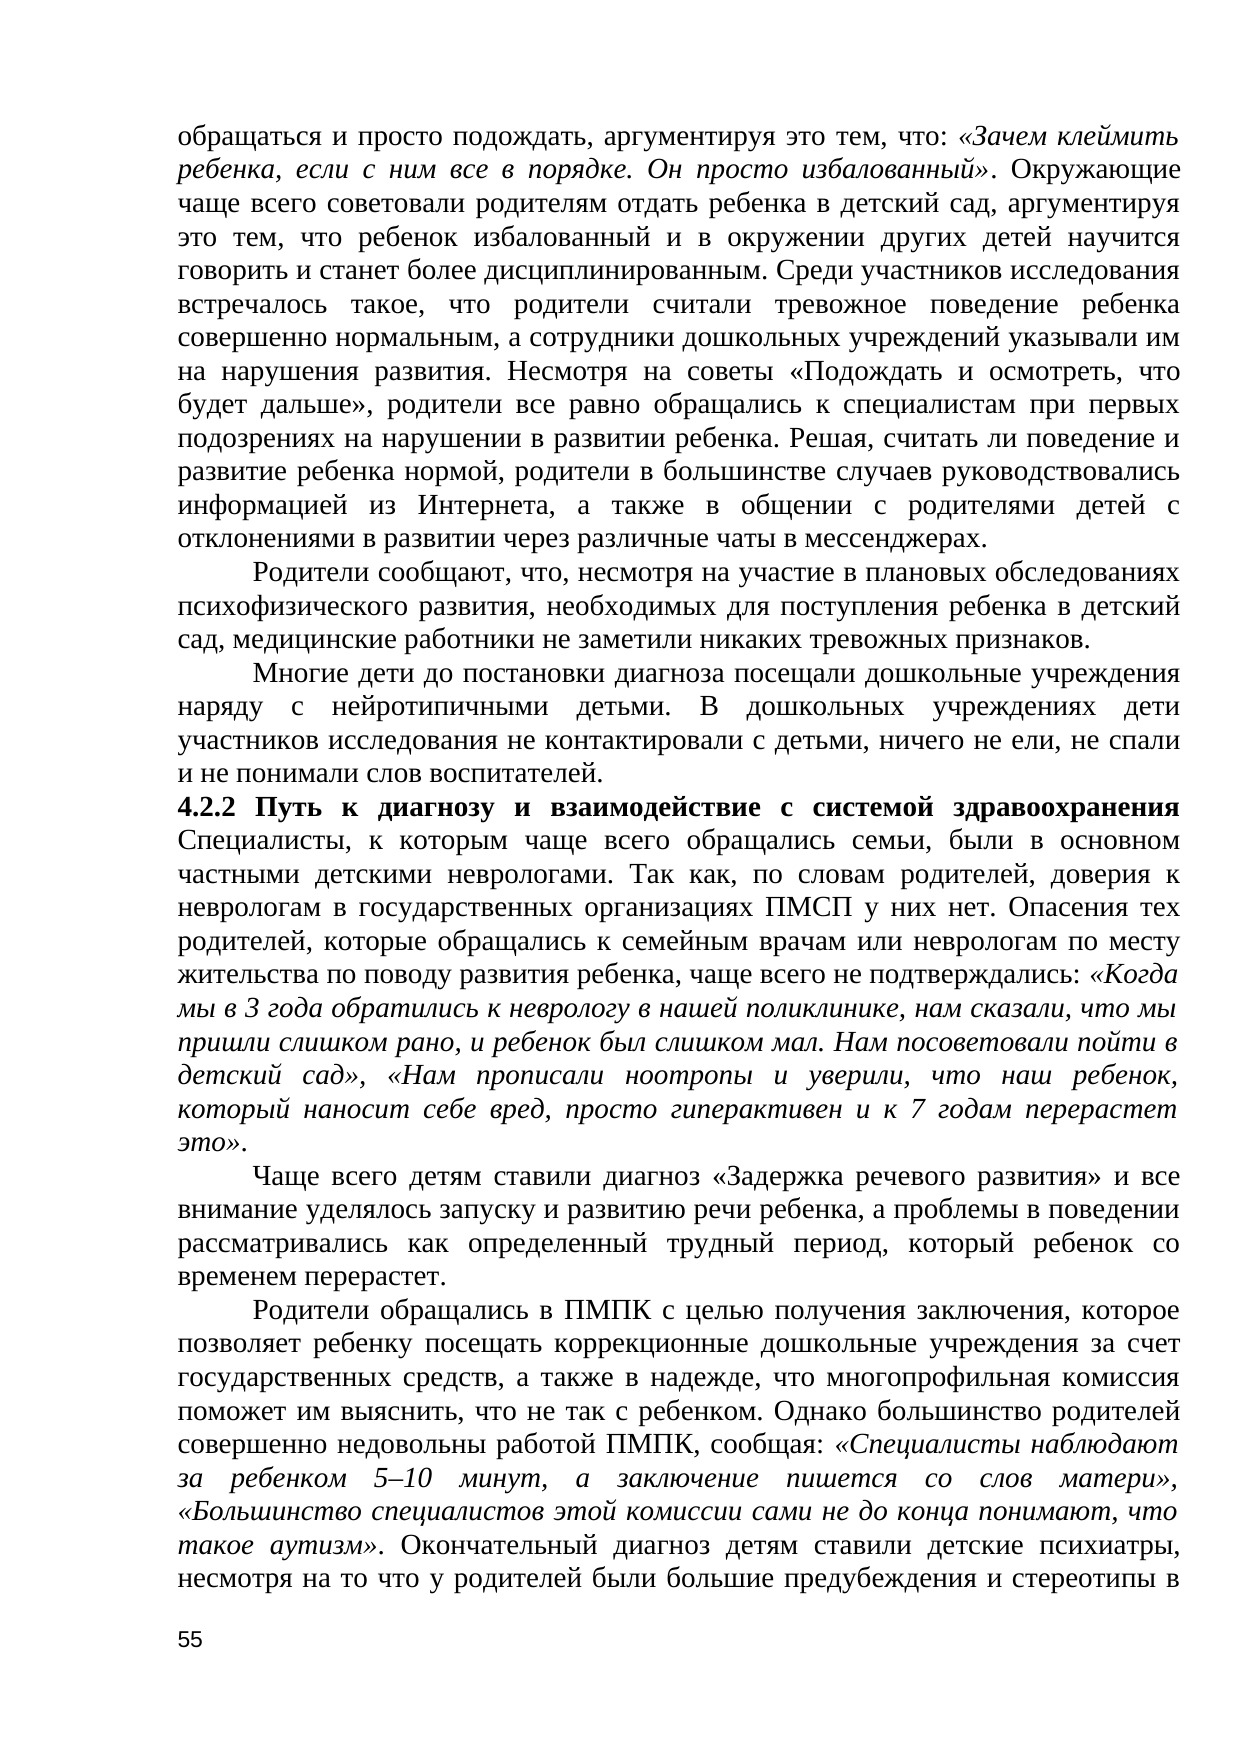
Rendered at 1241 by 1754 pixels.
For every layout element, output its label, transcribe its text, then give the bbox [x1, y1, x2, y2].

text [177, 1292, 1181, 1594]
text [177, 118, 1181, 554]
text Многие дети до постановки диагноза посещали дошкольные учреждения наряду с нейротипичными детьми. В дошкольных учреждениях дети участников исследования не контактировали с детьми, ничего не ели, не спали и не понимали слов воспитателей. [177, 655, 1181, 789]
text Родители сообщают, что, несмотря на участие в плановых обследованиях психофизического развития, необходимых для поступления ребенка в детский сад, медицинские работники не заметили никаких тревожных признаков. [177, 554, 1181, 655]
text 4.2.2 Путь к диагнозу и взаимодействие с системой здравоохранения Специалисты, к которым чаще всего обращались семьи, были в основном частными детскими неврологами. Так как, по словам родителей, доверия к неврологам в государственных организациях ПМСП у них нет. Опасения тех родителей, которые обращались к семейным врачам или неврологам по месту жительства по поводу развития ребенка, чаще всего не подтверждались: «Когда мы в 3 года обратились к неврологу в нашей поликлинике, нам сказали, что мы пришли слишком рано, и ребенок был слишком мал. Нам посоветовали пойти в детский сад», «Нам прописали ноотропы и уверили, что наш ребенок, который наносит себе вред, просто гиперактивен и к 7 годам перерастет это». [177, 789, 1181, 1158]
text Чаще всего детям ставили диагноз «Задержка речевого развития» и все внимание уделялось запуску и развитию речи ребенка, а проблемы в поведении рассматривались как определенный трудный период, который ребенок со временем перерастет. [177, 1158, 1181, 1292]
